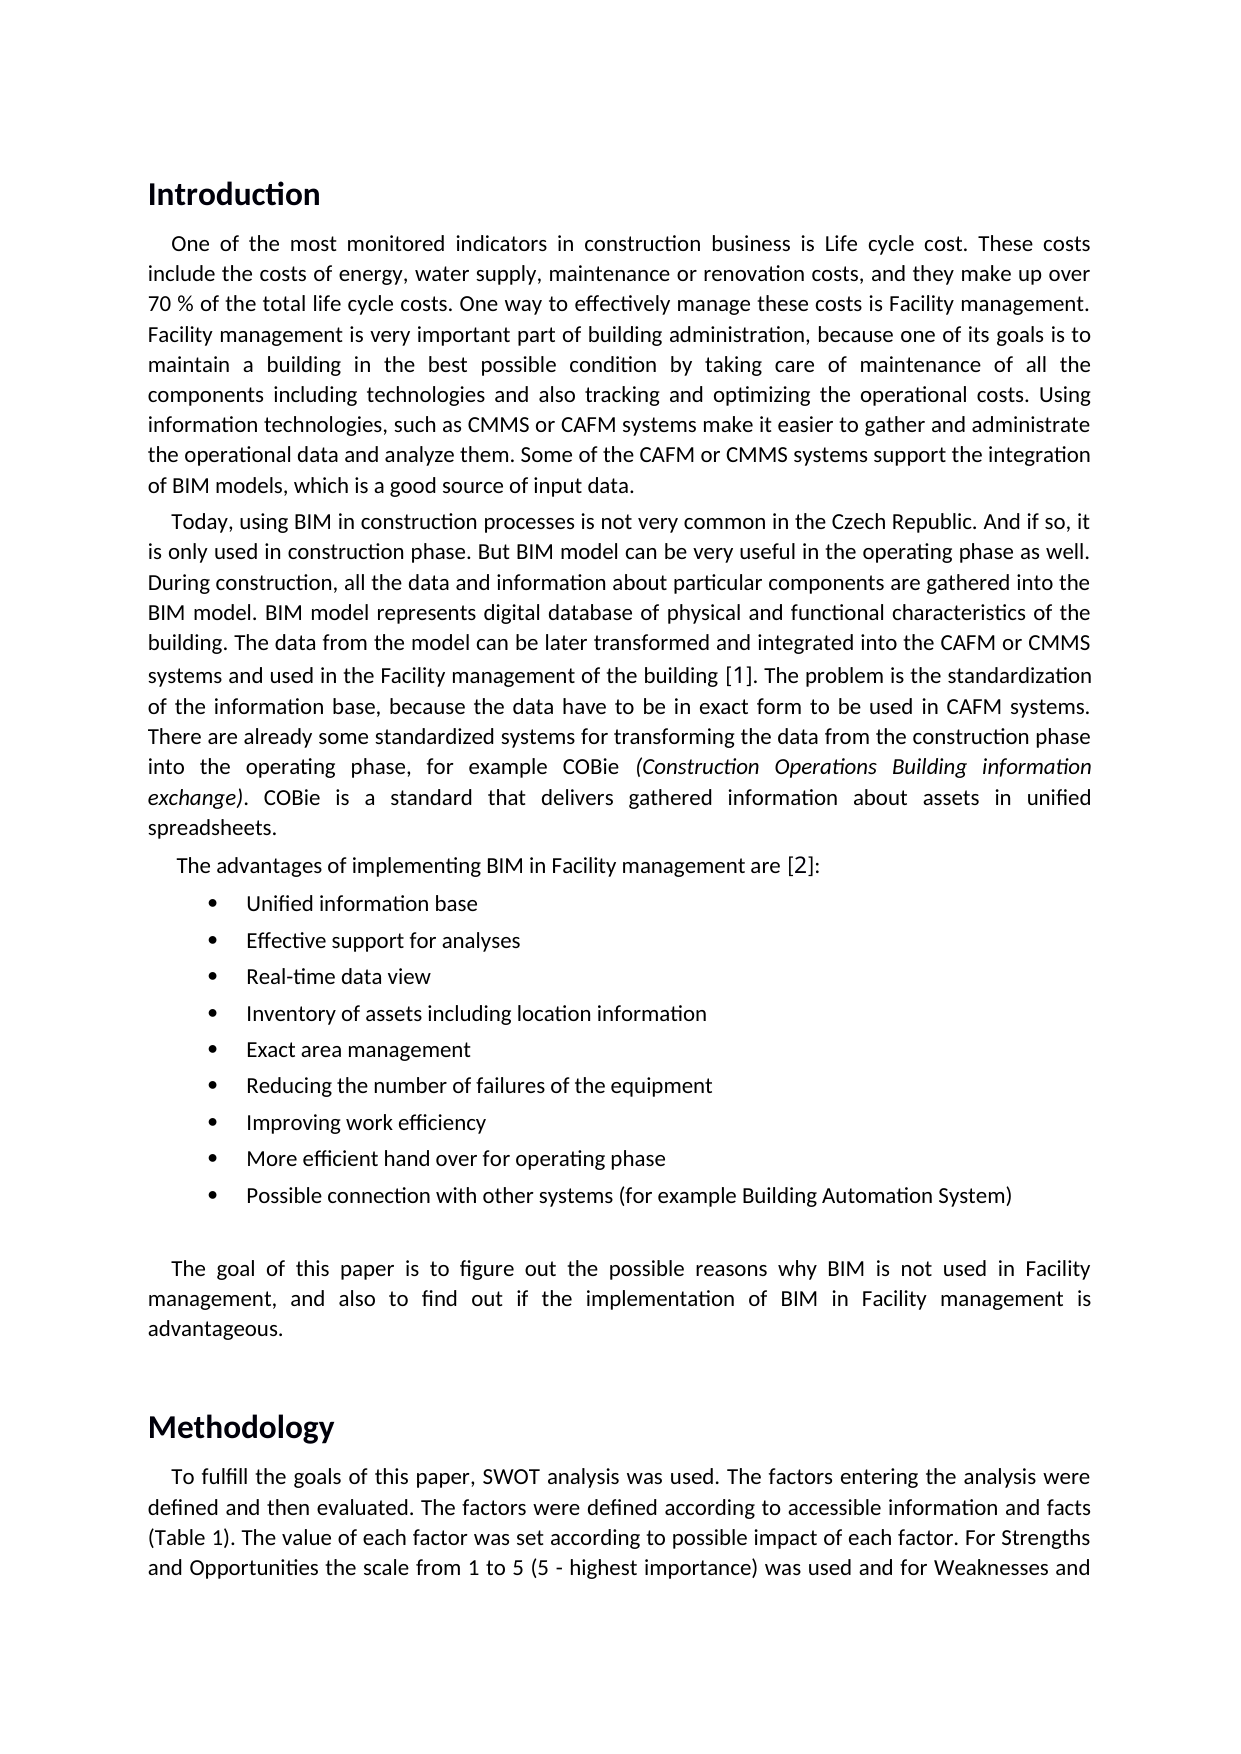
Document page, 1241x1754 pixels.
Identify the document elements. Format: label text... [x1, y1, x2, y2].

list Effective support for analyses [209, 926, 1093, 954]
subtitle Methodology [148, 1406, 1093, 1447]
list Unified information base [209, 889, 1093, 917]
list Improving work efficiency [209, 1108, 1093, 1136]
list Inventory of assets including location information [209, 999, 1093, 1027]
list Possible connection with other systems (for example Building Automation System) [209, 1181, 1093, 1209]
list Reducing the number of failures of the equipment [209, 1072, 1093, 1099]
text Today, using BIM in construction processes is not very common in the Czech Republic. And if so, it is only used in construction phase. But BIM model can be very useful in the operating phase as well. During construction, all the data and information about particular components are gathered into the BIM model. BIM model represents digital database of physical and functional characteristics of the building. The data from the model can be later transformed and integrated into the CAFM or CMMS systems and used in the Facility management of the building [1]. The problem is the standardization of the information base, because the data have to be in exact form to be used in CAFM systems. There are already some standardized systems for transforming the data from the construction phase into the operating phase, for example COBie (Construction Operations Building information exchange). COBie is a standard that delivers gathered information about assets in unified spreadsheets. [148, 507, 1093, 841]
text The advantages of implementing BIM in Facility management are [2]: [148, 849, 1093, 881]
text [148, 1462, 1093, 1581]
list Exact area management [209, 1035, 1093, 1063]
text One of the most monitored indicators in construction business is Life cycle cost. These costs include the costs of energy, water supply, maintenance or renovation costs, and they make up over 70 % of the total life cycle costs. One way to effectively manage these costs is Facility management. Facility management is very important part of building administration, because one of its goals is to maintain a building in the best possible condition by taking care of maintenance of all the components including technologies and also tracking and optimizing the operational costs. Using information technologies, such as CMMS or CAFM systems make it easier to gather and administrate the operational data and analyze them. Some of the CAFM or CMMS systems support the integration of BIM models, which is a good source of input data. [148, 229, 1093, 499]
list More efficient hand over for operating phase [209, 1144, 1093, 1172]
subtitle Introduction [148, 173, 1093, 213]
text The goal of this paper is to figure out the possible reasons why BIM is not used in Facility management, and also to find out if the implementation of BIM in Facility management is advantageous. [148, 1254, 1093, 1342]
list Real-time data view [209, 962, 1093, 990]
